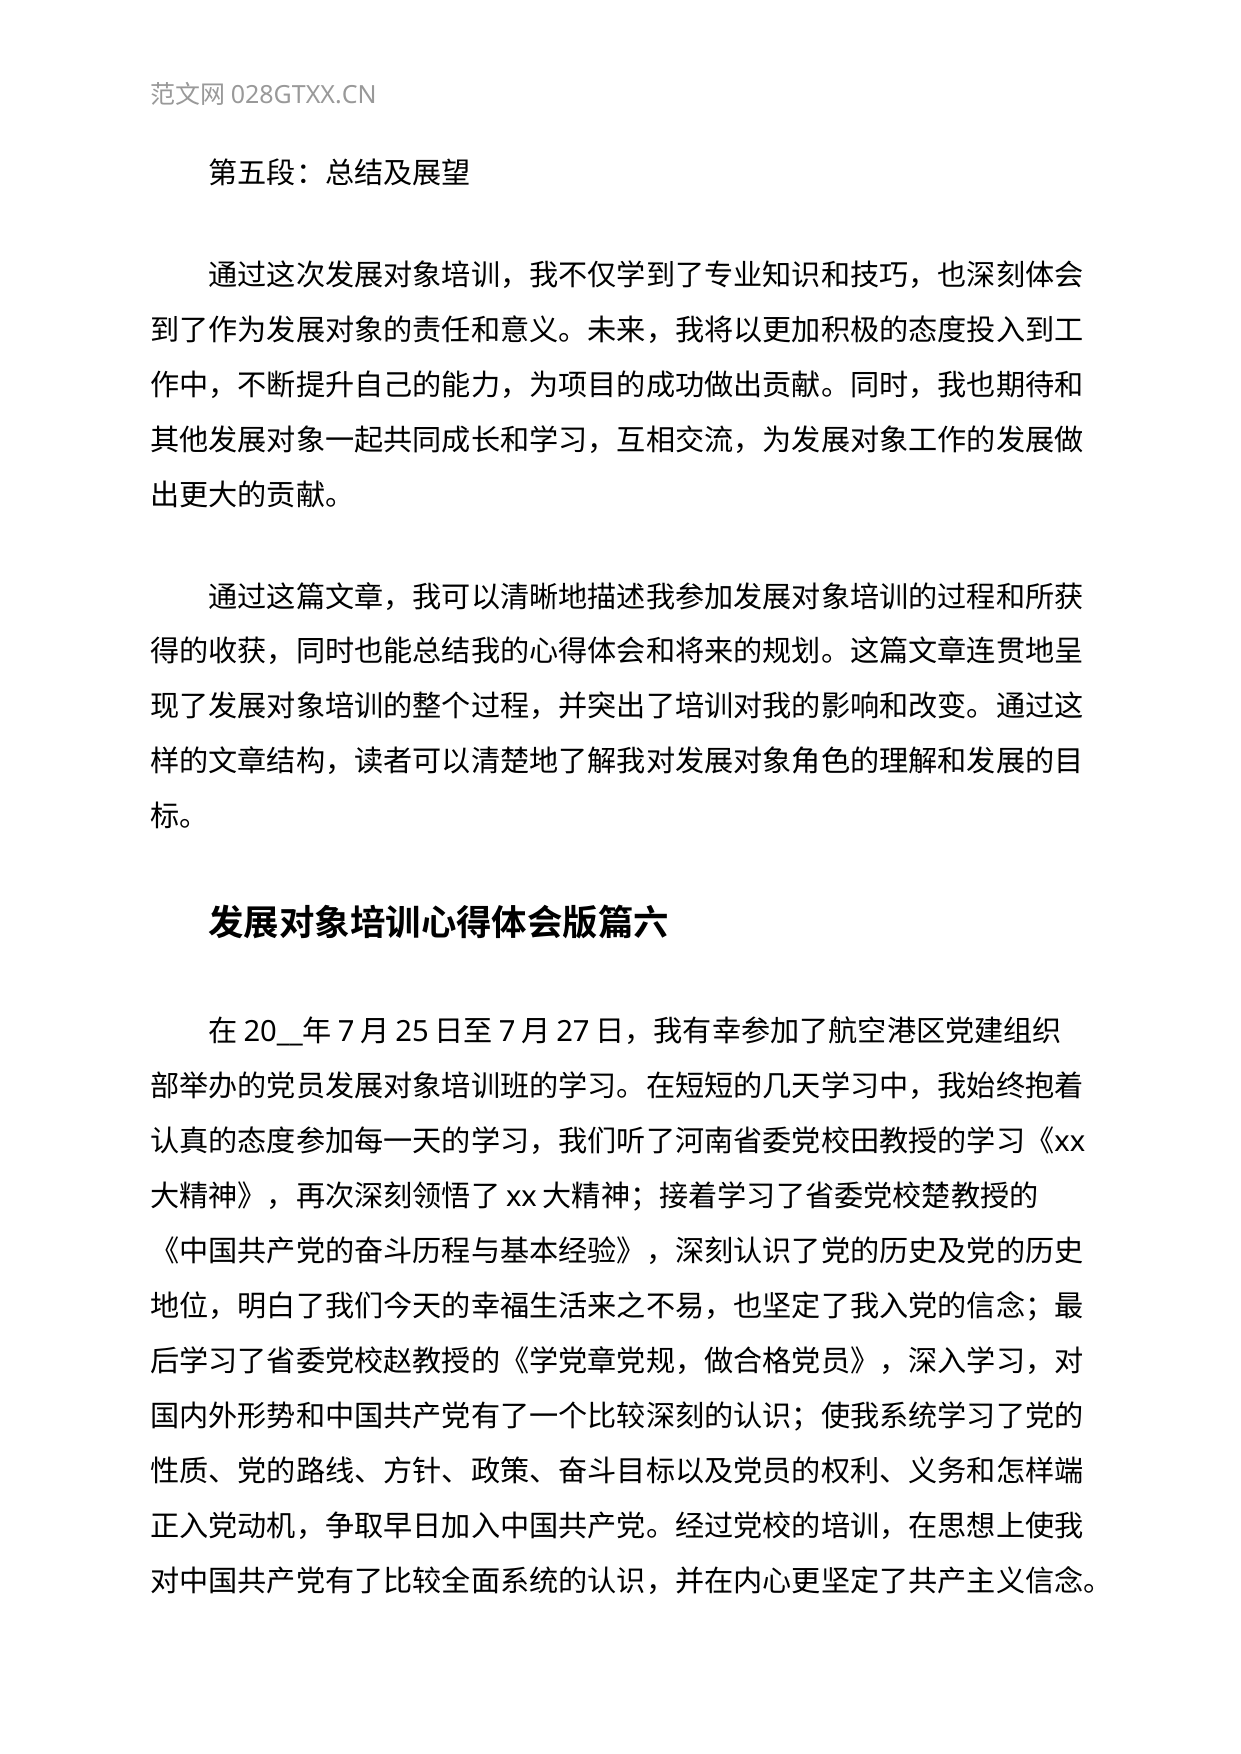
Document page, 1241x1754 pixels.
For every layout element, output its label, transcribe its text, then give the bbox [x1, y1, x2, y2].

text 通过这篇文章，我可以清晰地描述我参加发展对象培训的过程和所获得的收获，同时也能总结我的心得体会和将来的规划。这篇文章连贯地呈现了发展对象培训的整个过程，并突出了培训对我的影响和改变。通过这样的文章结构，读者可以清楚地了解我对发展对象角色的理解和发展的目标。 [150, 573, 1090, 835]
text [150, 1008, 1090, 1599]
text 第五段：总结及展望 [150, 150, 1090, 192]
text 通过这次发展对象培训，我不仅学到了专业知识和技巧，也深刻体会到了作为发展对象的责任和意义。未来，我将以更加积极的态度投入到工作中，不断提升自己的能力，为项目的成功做出贡献。同时，我也期待和其他发展对象一起共同成长和学习，互相交流，为发展对象工作的发展做出更大的贡献。 [150, 252, 1090, 514]
text 发展对象培训心得体会版篇六 [150, 894, 1090, 946]
